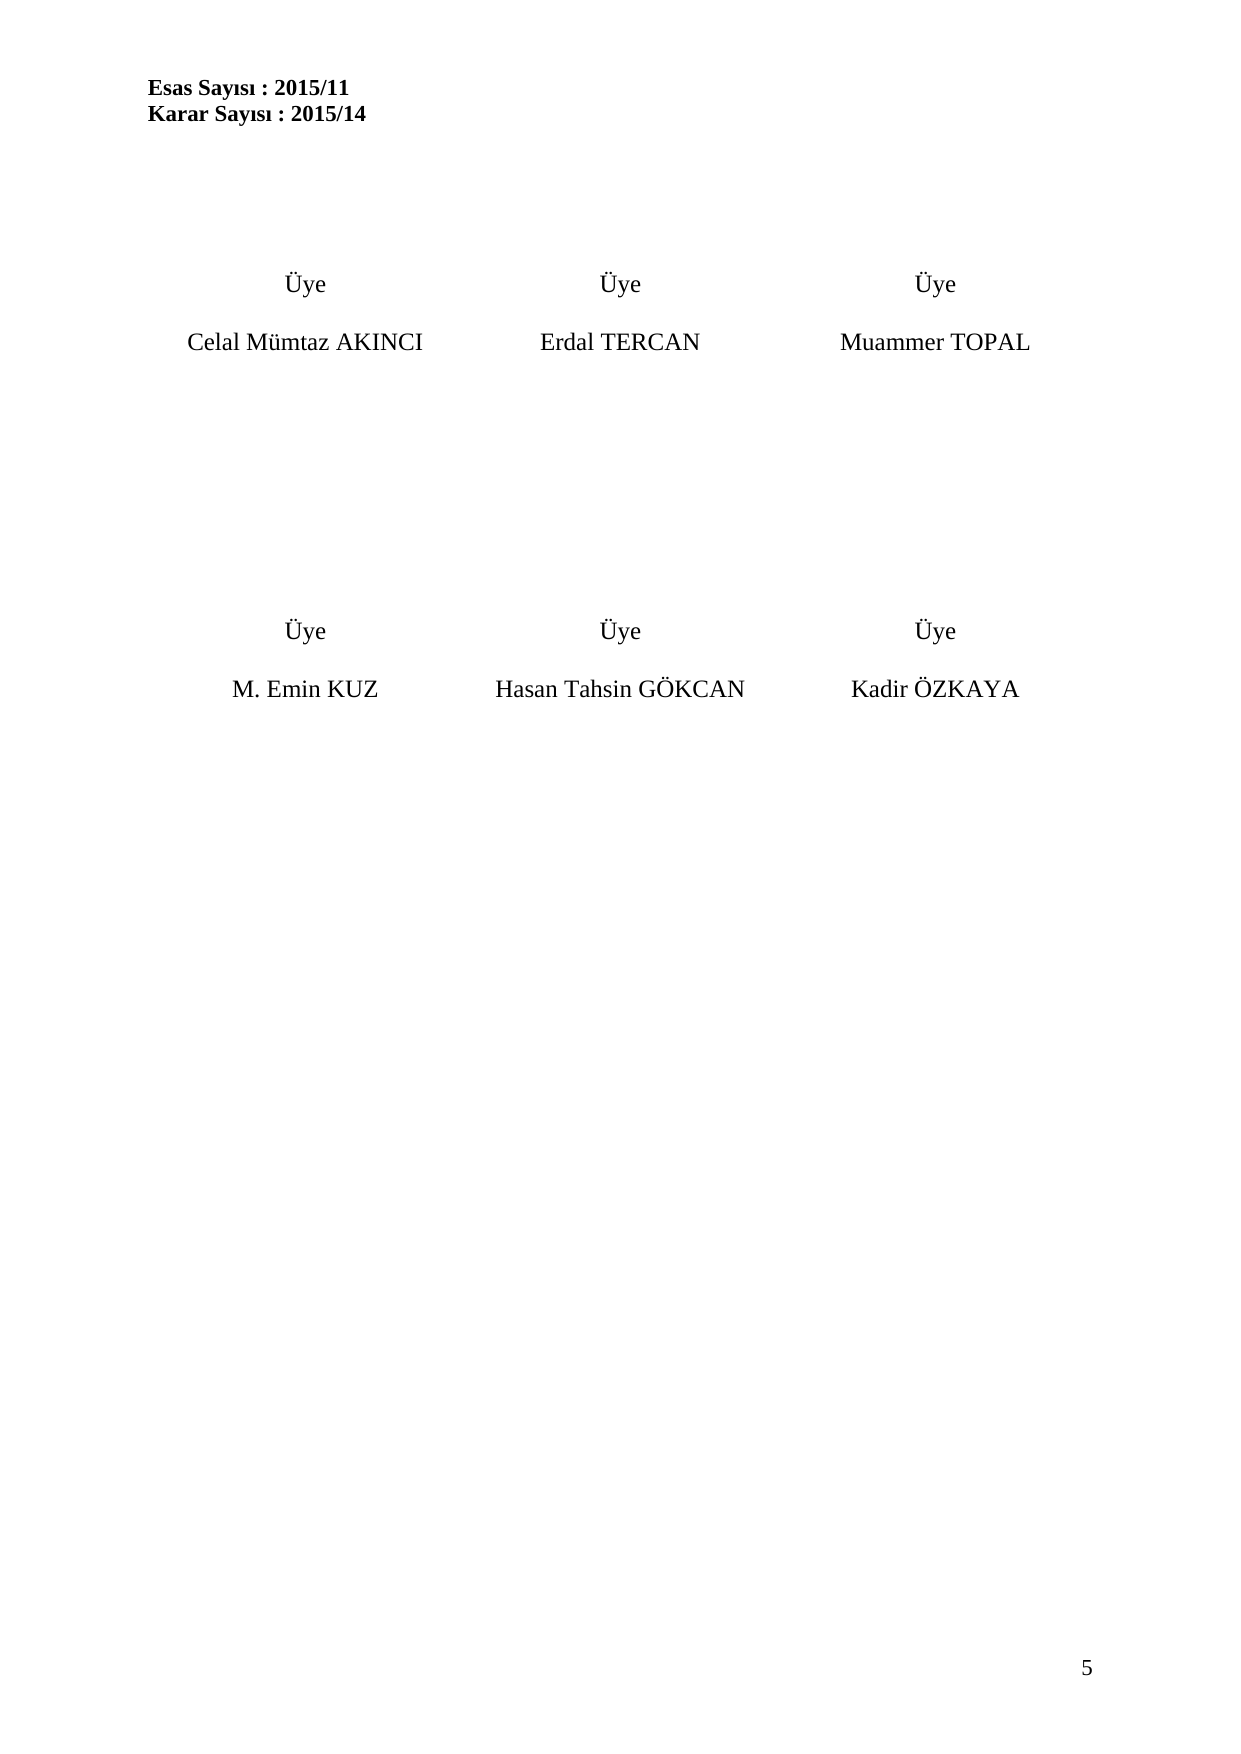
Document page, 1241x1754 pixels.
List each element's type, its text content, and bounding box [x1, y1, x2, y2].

table_header Üye Kadir ÖZKAYA [778, 616, 1093, 703]
table_header Üye Muammer TOPAL [778, 269, 1093, 355]
table_header Üye M. Emin KUZ [148, 616, 463, 703]
table_header Üye Hasan Tahsin GÖKCAN [463, 616, 778, 703]
table_header Üye Erdal TERCAN [463, 269, 778, 355]
table_header Üye Celal Mümtaz AKINCI [148, 269, 463, 355]
